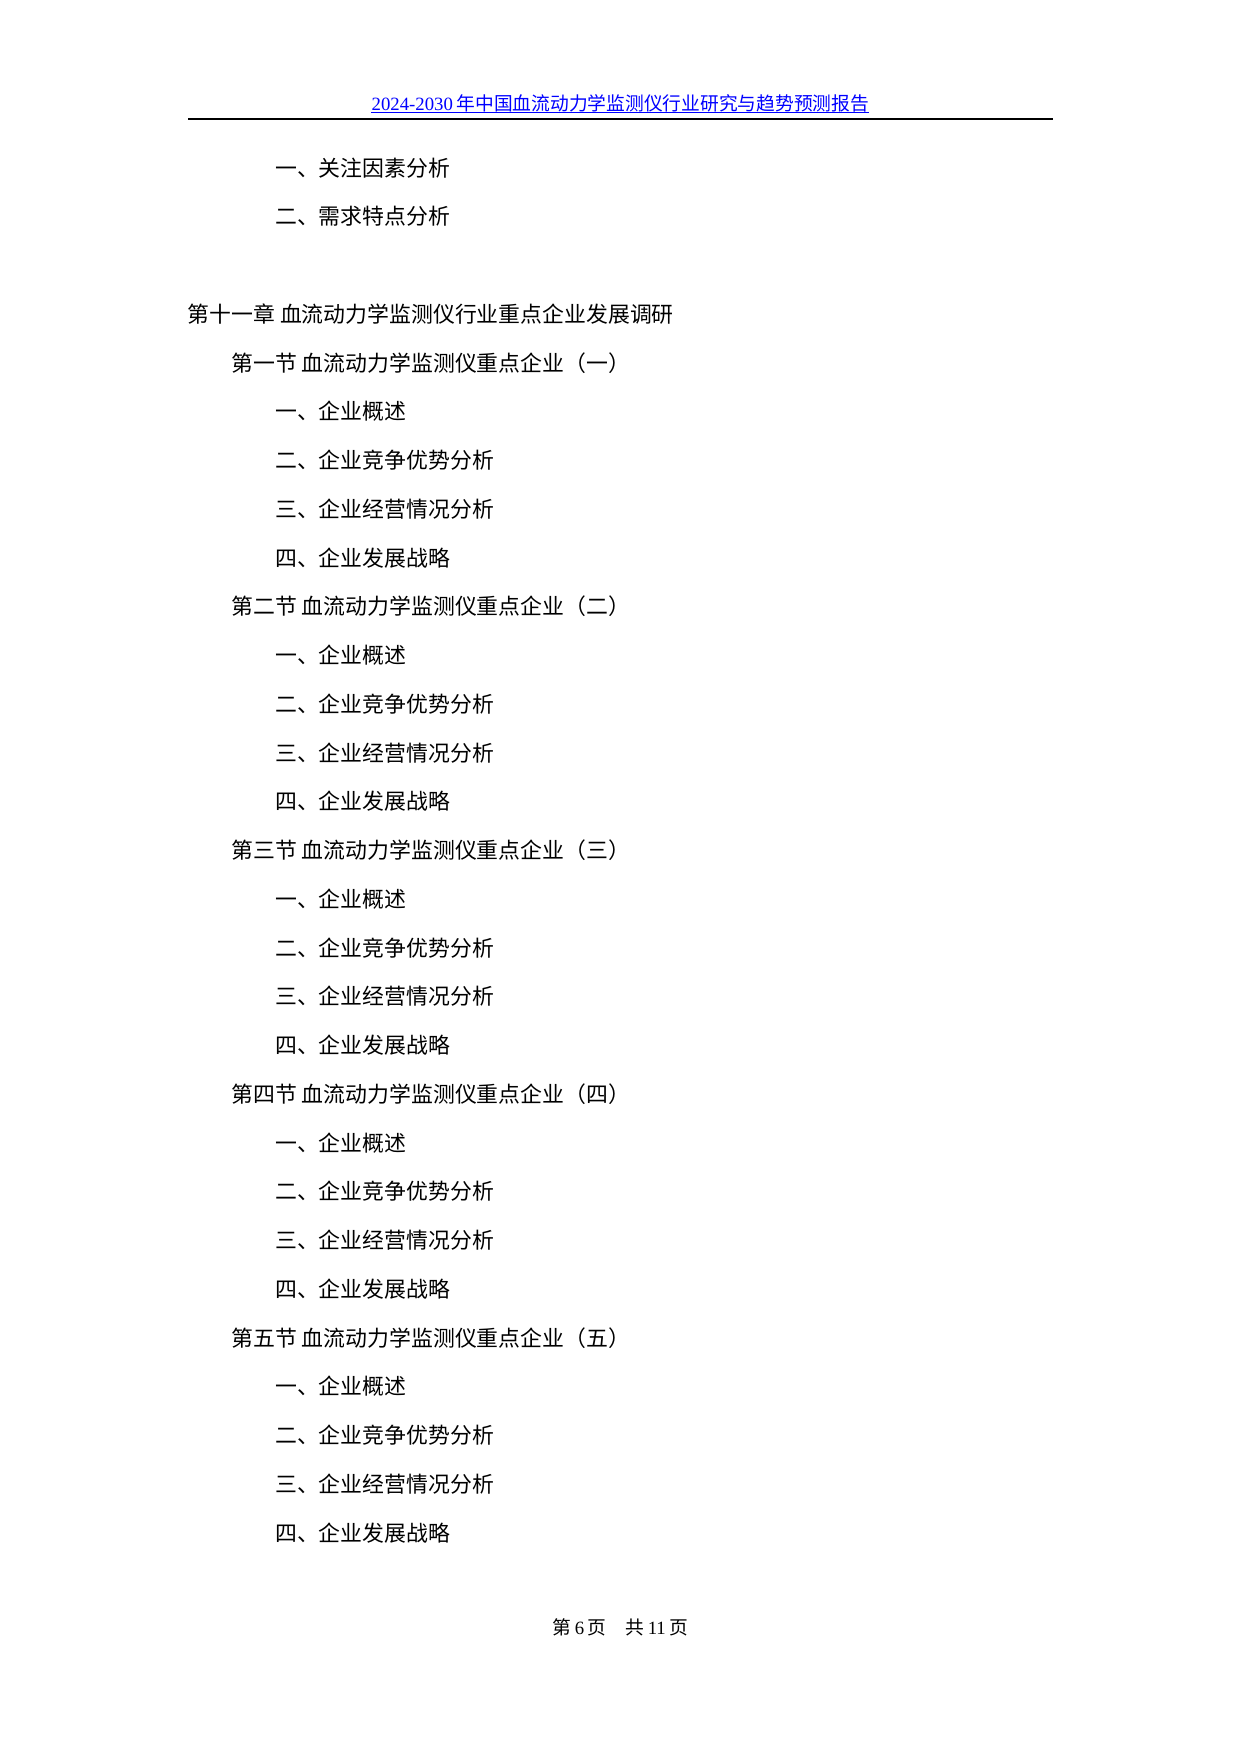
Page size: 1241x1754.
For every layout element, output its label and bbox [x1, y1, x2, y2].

text [187, 150, 1053, 1548]
